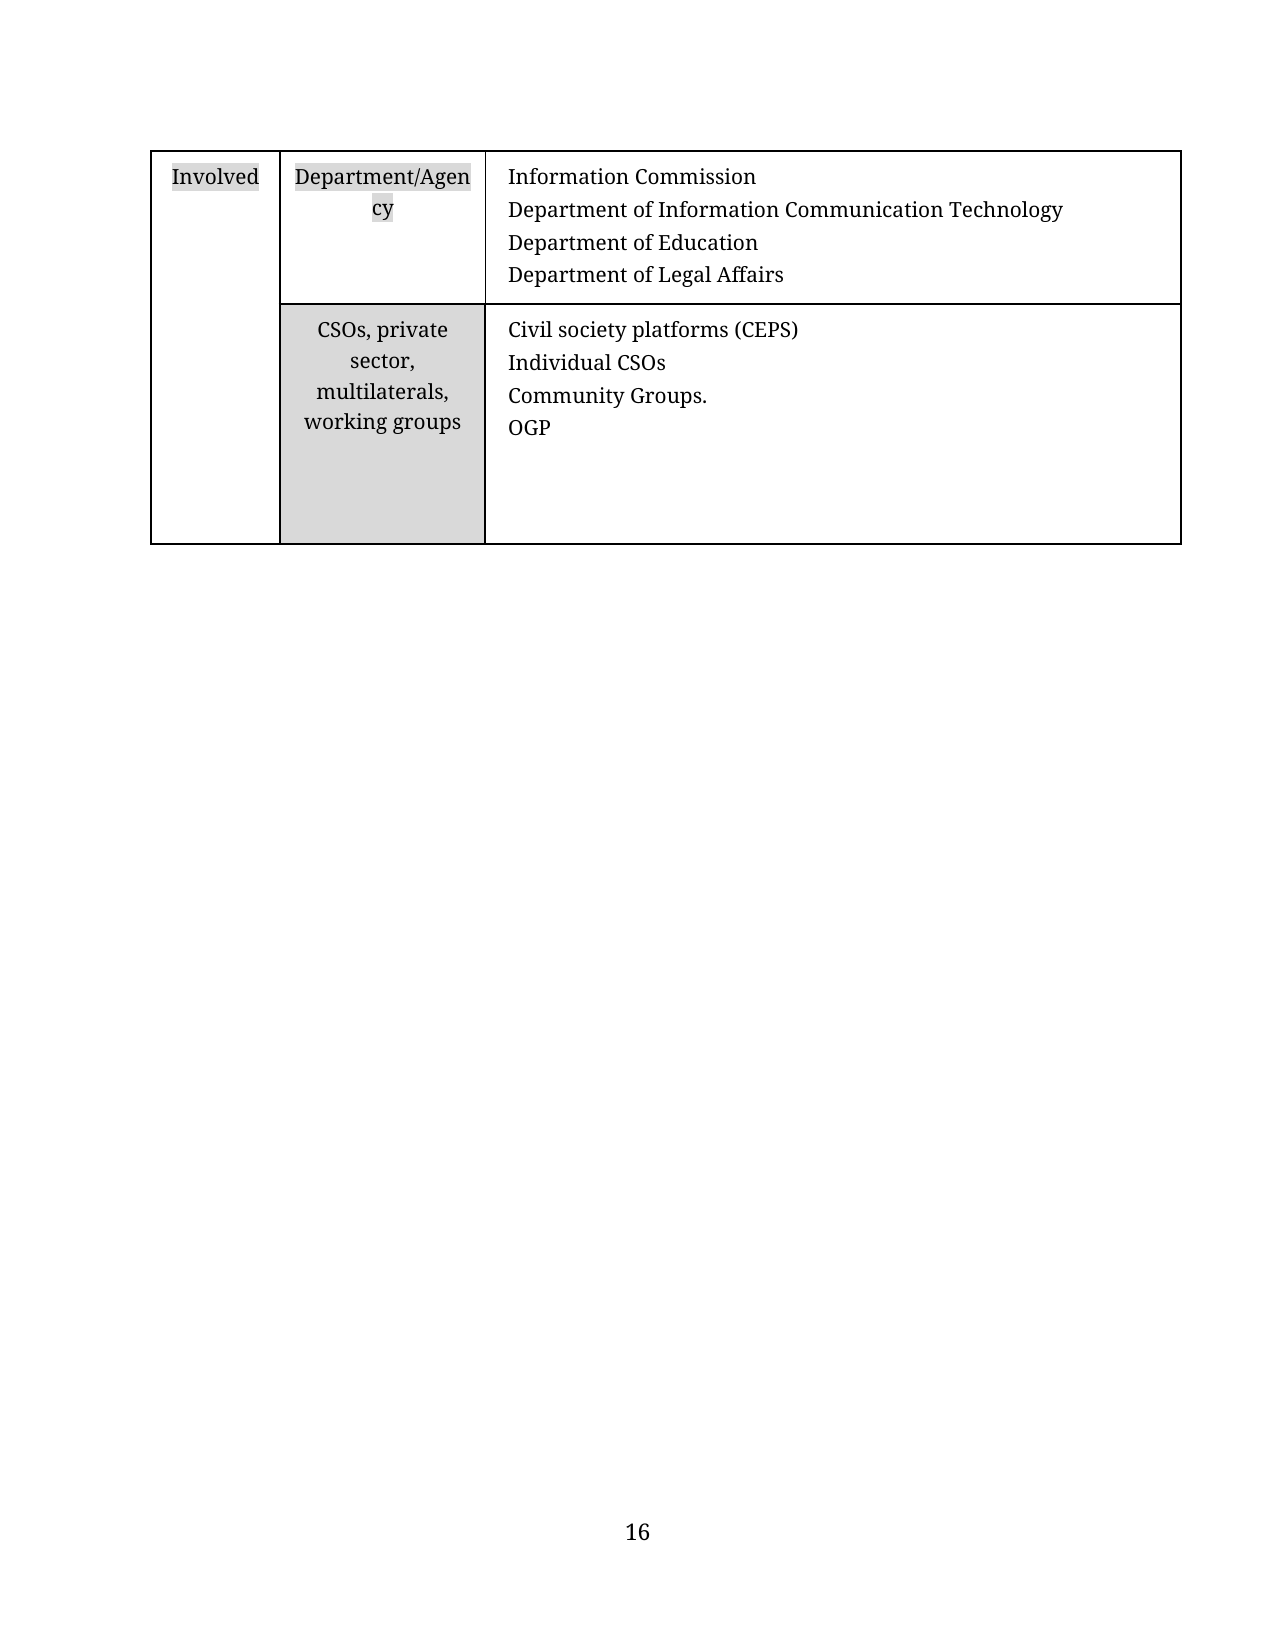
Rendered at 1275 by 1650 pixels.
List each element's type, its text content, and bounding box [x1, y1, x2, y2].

table_cell CSOs, private sector, multilaterals, working groups [281, 305, 484, 543]
table_cell Civil society platforms (CEPS) Individual CSOs Community Groups. OGP [486, 305, 1180, 543]
